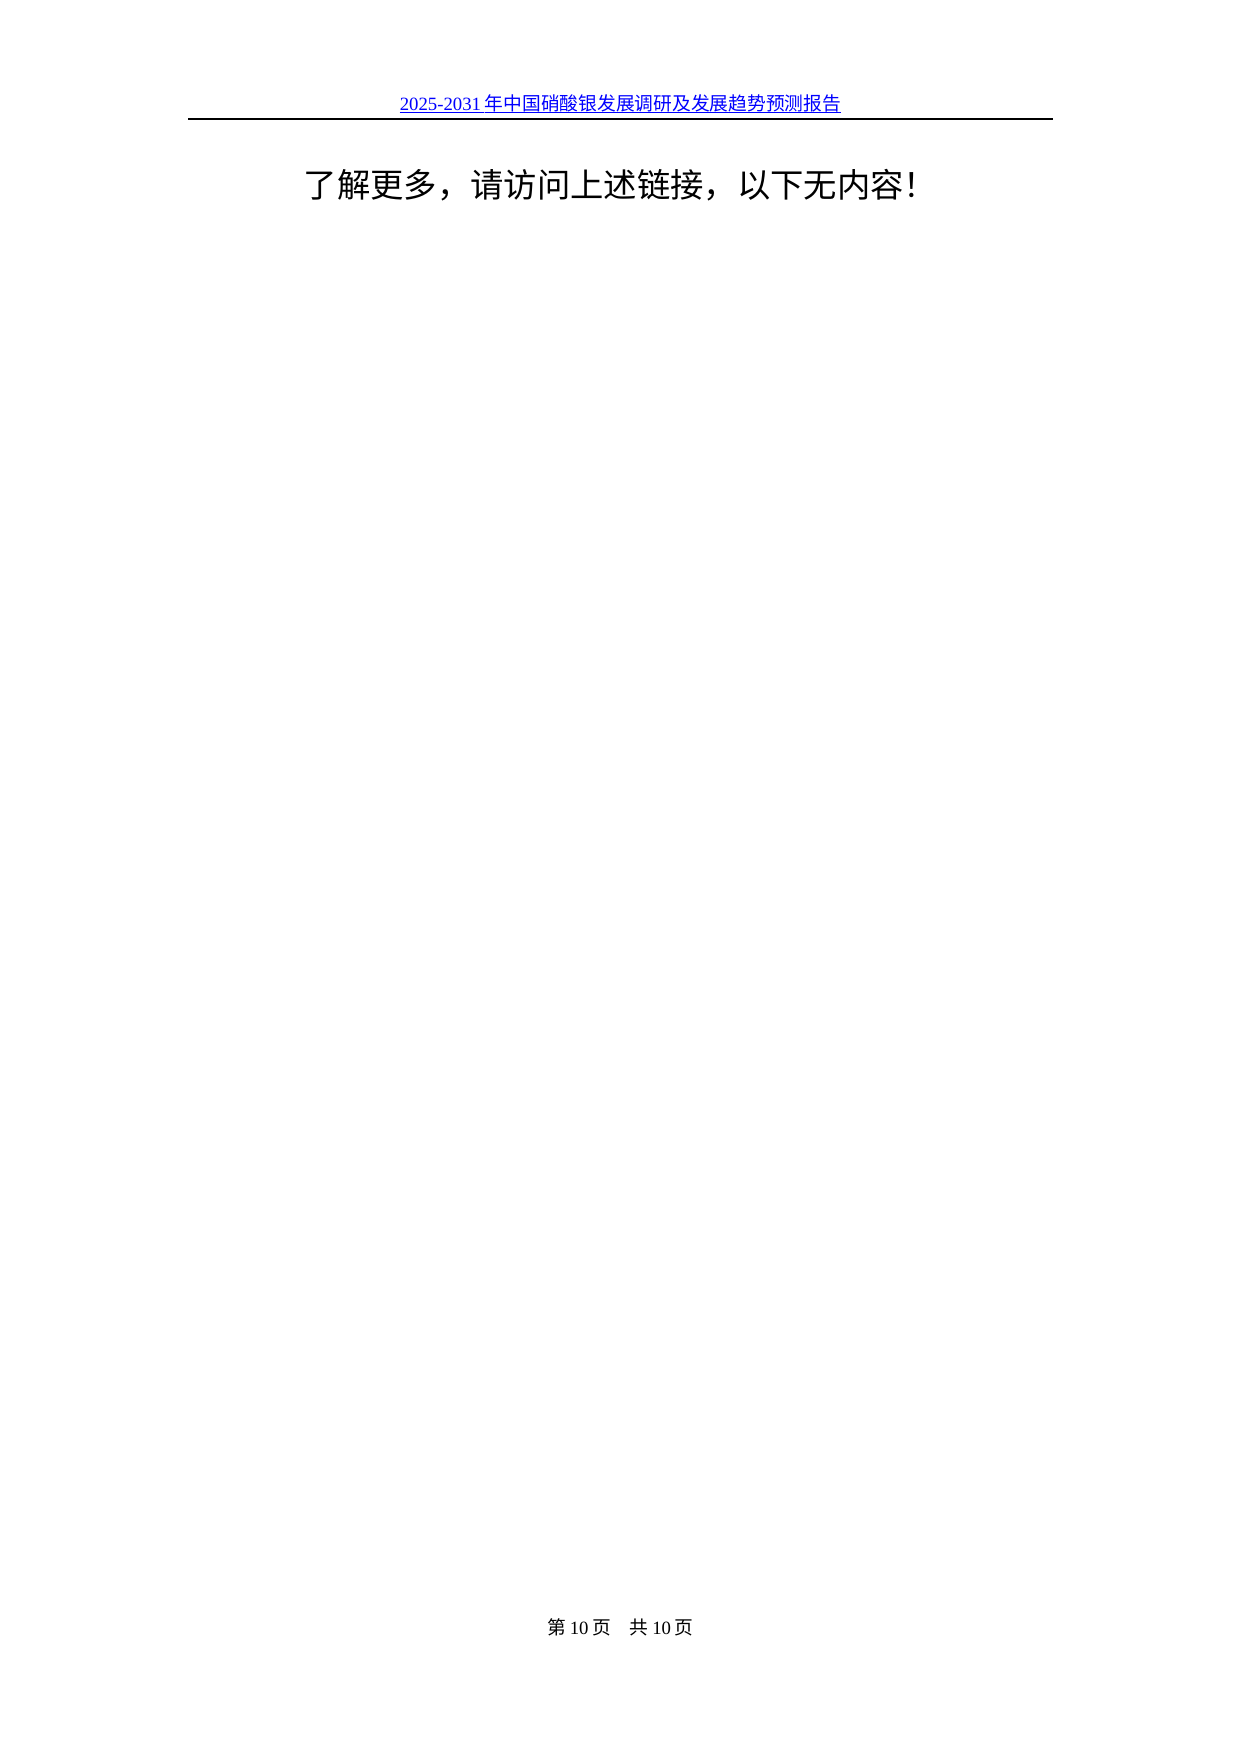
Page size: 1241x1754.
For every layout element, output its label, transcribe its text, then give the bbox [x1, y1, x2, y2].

title 了解更多，请访问上述链接，以下无内容！ [187, 150, 1053, 215]
